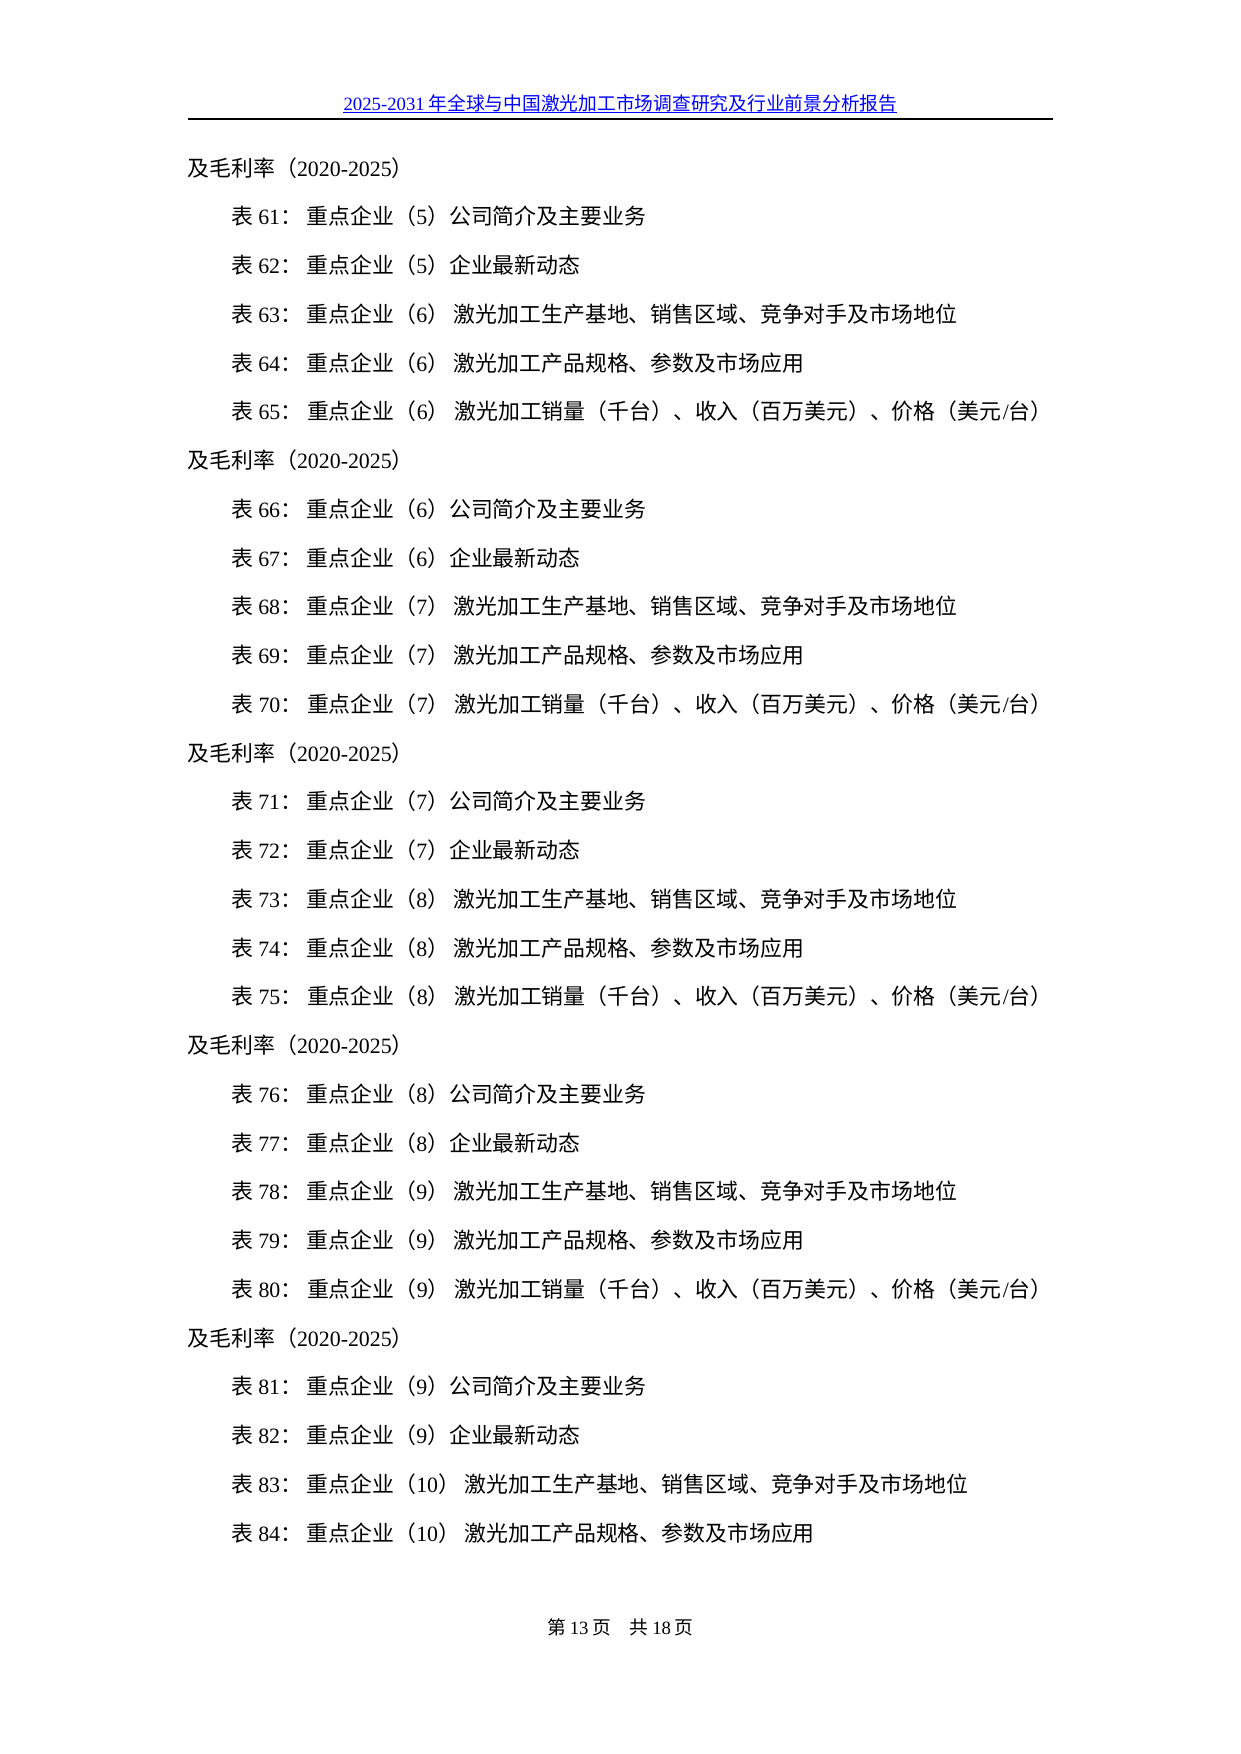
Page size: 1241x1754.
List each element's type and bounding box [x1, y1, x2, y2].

text [187, 150, 1053, 1548]
